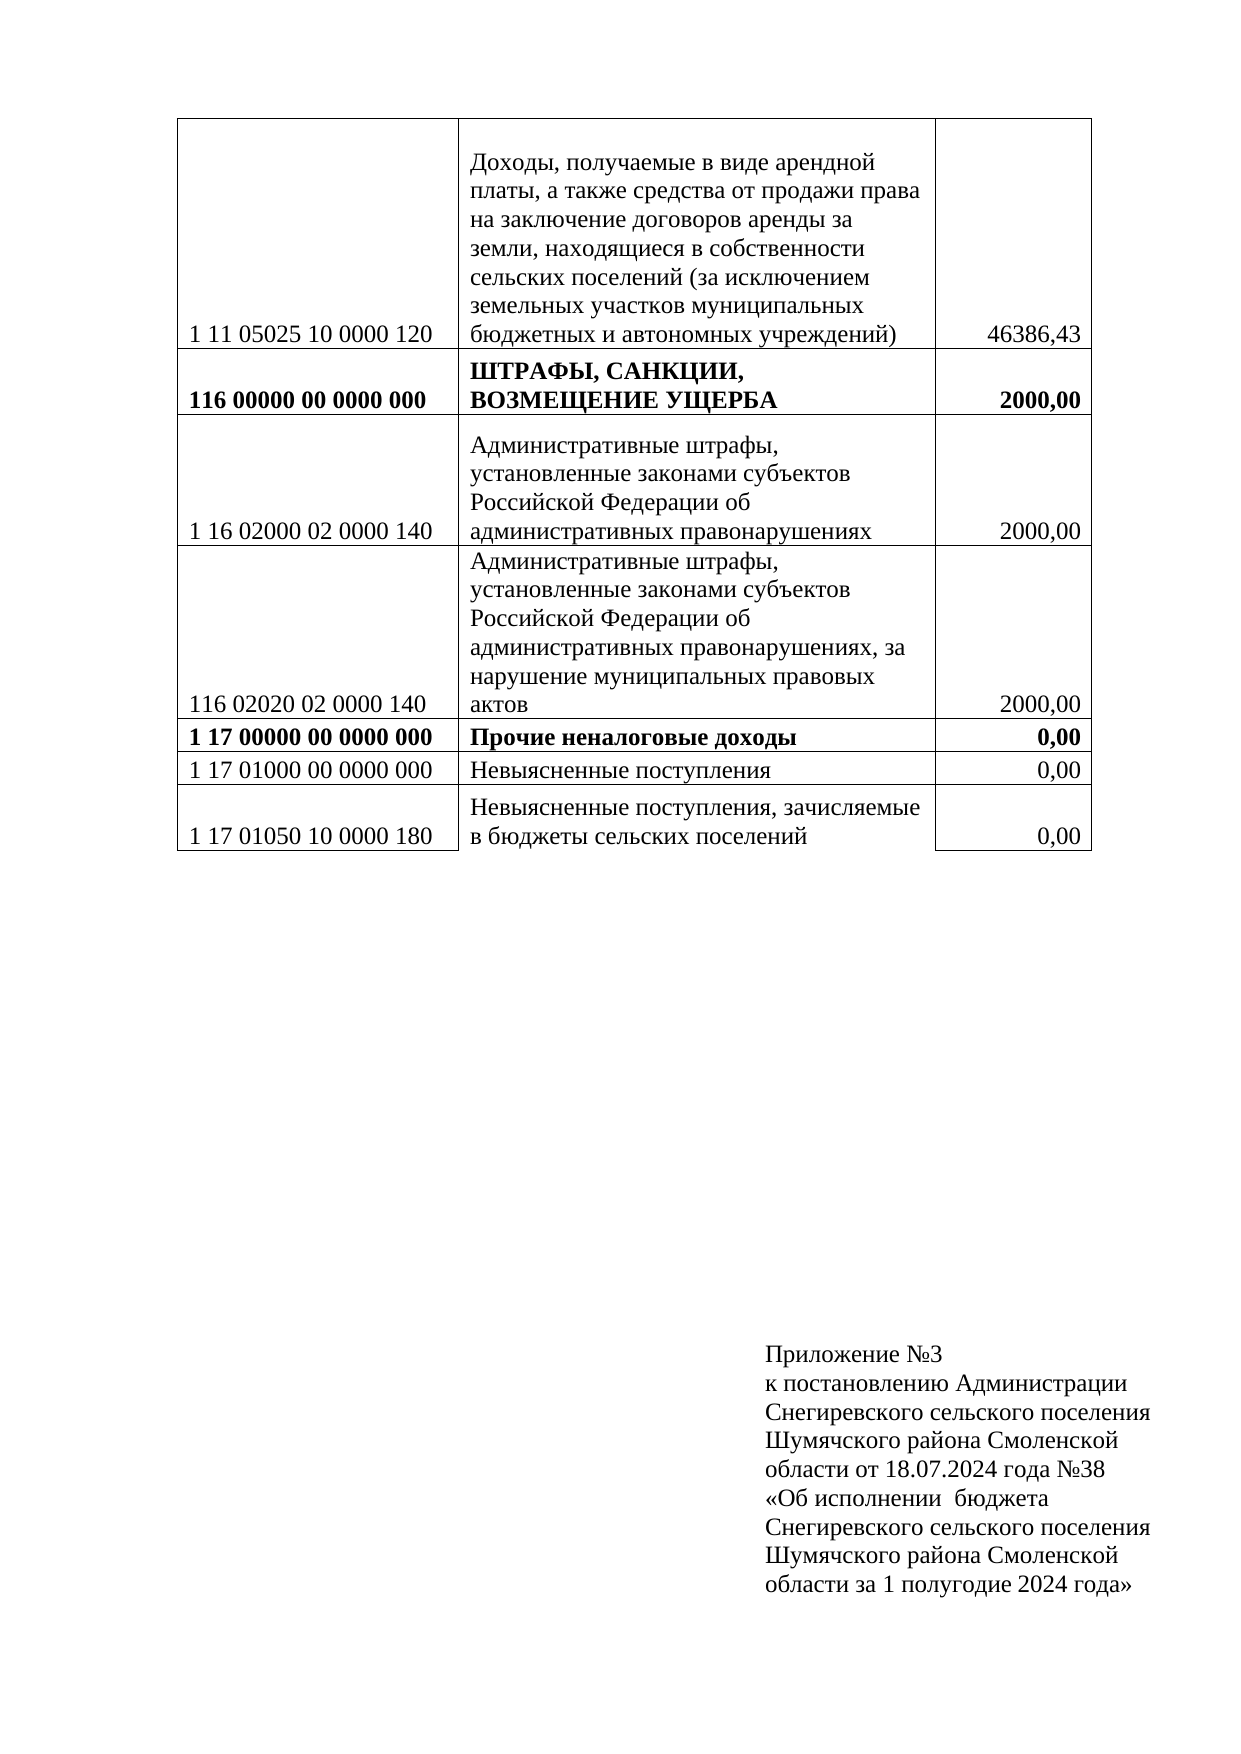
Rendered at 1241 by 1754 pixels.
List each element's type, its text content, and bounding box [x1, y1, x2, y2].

text Шумячского района Смоленской [177, 1426, 1152, 1454]
table_cell 46386,43 [936, 119, 1091, 348]
table_cell 2000,00 [936, 546, 1091, 718]
table_cell 0,00 [936, 752, 1091, 784]
table_cell Невыясненные поступления, зачисляемые в бюджеты сельских поселений [459, 785, 935, 849]
table_cell 116 00000 00 0000 000 [178, 349, 458, 413]
text к постановлению Администрации [177, 1368, 1152, 1397]
table_cell Прочие неналоговые доходы [459, 719, 935, 751]
table_cell Административные штрафы, установленные законами субъектов Российской Федерации об административных правонарушениях, за нарушение муниципальных правовых актов [459, 546, 935, 718]
table_cell 1 11 05025 10 0000 120 [178, 119, 458, 348]
table_cell Административные штрафы, установленные законами субъектов Российской Федерации об административных правонарушениях [459, 415, 935, 545]
table_cell 1 17 00000 00 0000 000 [178, 719, 458, 751]
text области за 1 полугодие 2024 года» [177, 1569, 1152, 1598]
text «Об исполнении бюджета [177, 1483, 1152, 1512]
text Снегиревского сельского поселения [177, 1397, 1152, 1426]
text Шумячского района Смоленской [177, 1541, 1152, 1569]
table_cell 2000,00 [936, 349, 1091, 413]
table_cell 2000,00 [936, 415, 1091, 545]
table_cell Доходы, получаемые в виде арендной платы, а также средства от продажи права на заключение договоров аренды за земли, находящиеся в собственности сельских поселений (за исключением земельных участков муниципальных бюджетных и автономных учреждений) [459, 119, 935, 348]
table_cell 1 17 01050 10 0000 180 [178, 785, 458, 849]
table_cell 116 02020 02 0000 140 [178, 546, 458, 718]
text области от 18.07.2024 года №38 [177, 1454, 1152, 1483]
text Приложение №3 [177, 1339, 1123, 1368]
text Снегиревского сельского поселения [177, 1512, 1152, 1541]
table_cell 1 16 02000 02 0000 140 [178, 415, 458, 545]
table_cell 1 17 01000 00 0000 000 [178, 752, 458, 784]
table_cell 0,00 [936, 719, 1091, 751]
table_cell 0,00 [936, 785, 1091, 849]
table_cell ШТРАФЫ, САНКЦИИ, ВОЗМЕЩЕНИЕ УЩЕРБА [459, 349, 935, 413]
table_cell Невыясненные поступления [459, 752, 935, 784]
